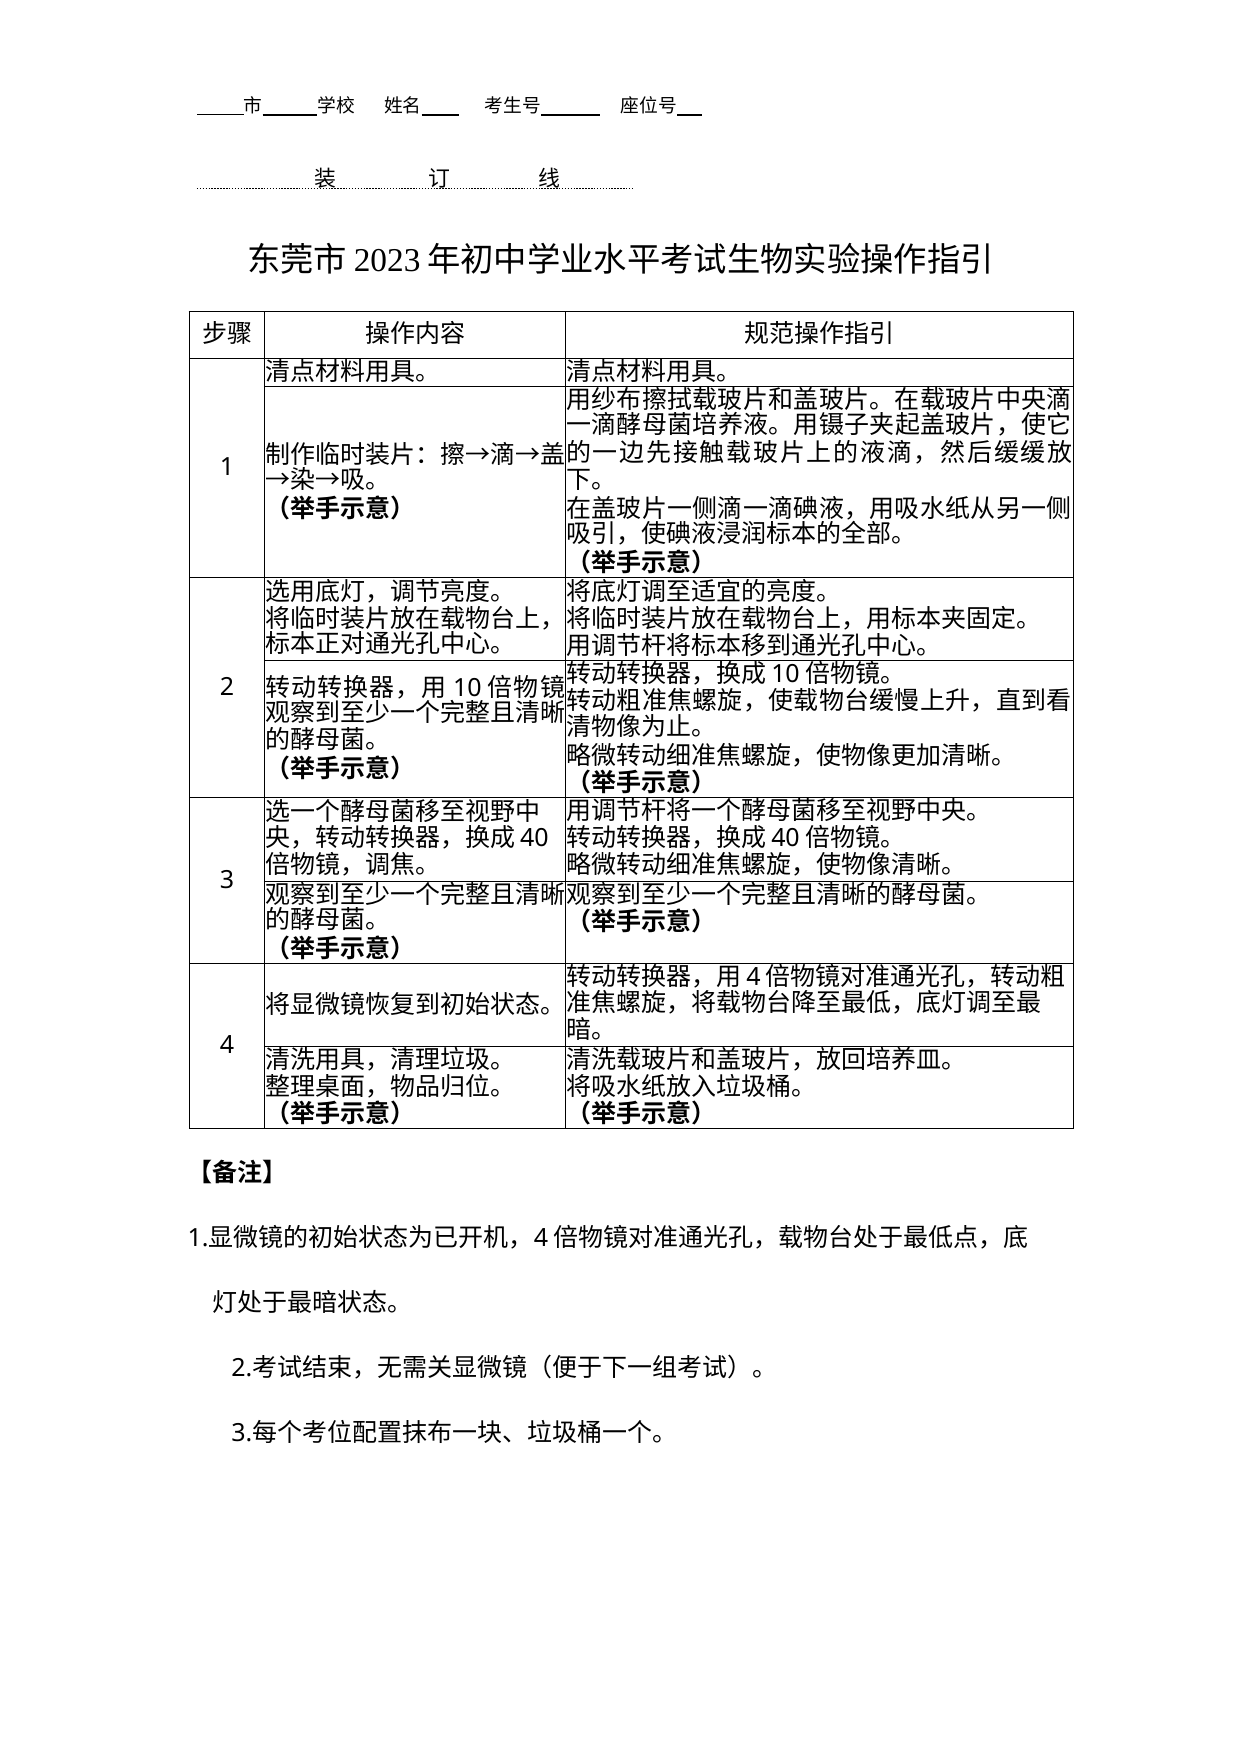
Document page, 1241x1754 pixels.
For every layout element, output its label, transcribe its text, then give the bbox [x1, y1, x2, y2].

table_cell 3 [190, 798, 264, 963]
table_cell 选用底灯，调节亮度。 将临时装片放在载物台上，标本正对通光孔中心。 [265, 578, 565, 660]
list 1.显微镜的初始状态为已开机，4倍物镜对准通光孔，载物台处于最低点，底灯处于最暗状态。 [187, 1203, 1053, 1333]
table_cell 将底灯调至适宜的亮度。 将临时装片放在载物台上，用标本夹固定。 用调节杆将标本移到通光孔中心。 [566, 578, 1073, 660]
table_cell 清洗载玻片和盖玻片，放回培养皿。 将吸水纸放入垃圾桶。 （举手示意） [566, 1047, 1073, 1128]
table_cell 清洗用具，清理垃圾。 整理桌面，物品归位。 （举手示意） [265, 1047, 565, 1128]
table_cell 2 [190, 578, 264, 797]
table_cell 清点材料用具。 [566, 359, 1073, 386]
table_cell 转动转换器，用10倍物镜观察到至少一个完整且清晰的酵母菌。 （举手示意） [265, 661, 565, 797]
text 【备注】 [187, 293, 1053, 1203]
table_header 操作内容 [265, 312, 565, 358]
table_cell 4 [190, 964, 264, 1128]
table_cell 用调节杆将一个酵母菌移至视野中央。 转动转换器，换成40倍物镜。 略微转动细准焦螺旋，使物像清晰。 [566, 798, 1073, 881]
table_cell 转动转换器，换成10倍物镜。 转动粗准焦螺旋，使载物台缓慢上升，直到看清物像为止。 略微转动细准焦螺旋，使物像更加清晰。 （举手示意） [566, 661, 1073, 797]
list 3.每个考位配置抹布一块、垃圾桶一个。 [231, 1398, 1053, 1463]
table_cell 将显微镜恢复到初始状态。 [265, 964, 565, 1046]
table_cell 观察到至少一个完整且清晰的酵母菌。 （举手示意） [265, 882, 565, 963]
table_header 步骤 [190, 312, 264, 358]
table_cell 制作临时装片：擦→滴→盖→染→吸。 （举手示意） [265, 387, 565, 577]
list 2.考试结束，无需关显微镜（便于下一组考试）。 [231, 1333, 1053, 1398]
table_header 规范操作指引 [566, 312, 1073, 358]
table_cell 1 [190, 359, 264, 577]
table_cell 观察到至少一个完整且清晰的酵母菌。 （举手示意） [566, 882, 1073, 963]
table_cell 清点材料用具。 [265, 359, 565, 386]
table_cell 转动转换器，用4倍物镜对准通光孔，转动粗准焦螺旋，将载物台降至最低，底灯调至最暗。 [566, 964, 1073, 1046]
table_cell 用纱布擦拭载玻片和盖玻片。在载玻片中央滴一滴酵母菌培养液。用镊子夹起盖玻片，使它的一边先接触载玻片上的液滴，然后缓缓放下。 在盖玻片一侧滴一滴碘液，用吸水纸从另一侧吸引，使碘液浸润标本的全部。 （举手示意） [566, 387, 1073, 577]
table_cell 选一个酵母菌移至视野中央，转动转换器，换成40倍物镜，调焦。 [265, 798, 565, 881]
